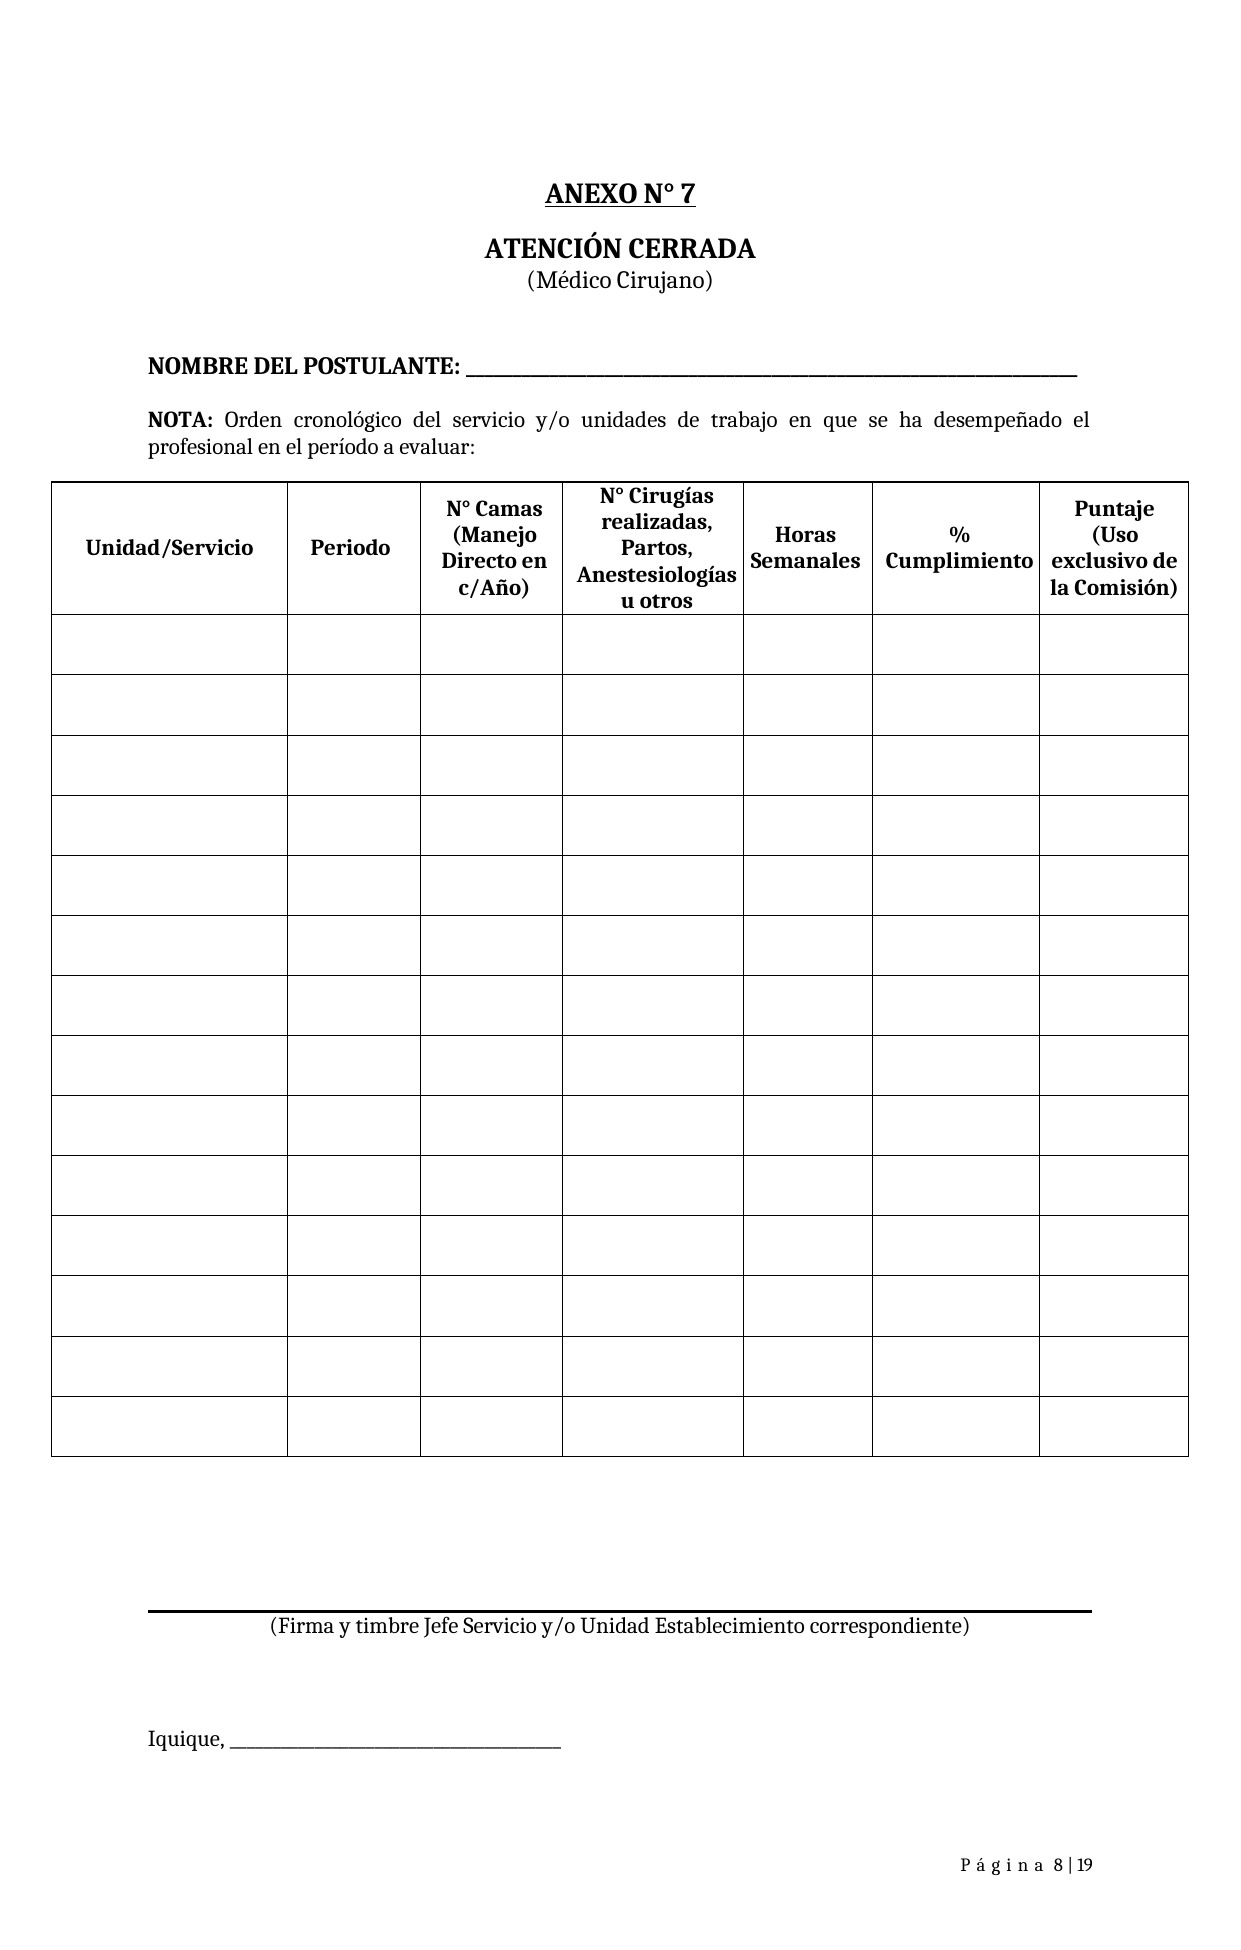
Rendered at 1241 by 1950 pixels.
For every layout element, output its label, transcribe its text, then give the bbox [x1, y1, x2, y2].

table_cell [1040, 1036, 1188, 1095]
text Iquique, _______________________________________ [148, 1726, 1092, 1752]
table_cell [563, 976, 743, 1035]
table_cell [744, 976, 872, 1035]
table_cell [873, 1276, 1039, 1336]
table_cell [52, 1337, 287, 1396]
table_cell [563, 1156, 743, 1215]
table_cell [421, 1337, 562, 1396]
table_cell [563, 856, 743, 915]
table_cell [563, 615, 743, 674]
table_cell [744, 736, 872, 794]
table_cell [421, 1156, 562, 1215]
table_cell [288, 1337, 420, 1396]
table_cell [421, 1397, 562, 1456]
table_cell [744, 1156, 872, 1215]
table_cell [1040, 615, 1188, 674]
table_cell [873, 916, 1039, 975]
table_cell [288, 675, 420, 734]
table_cell [421, 1276, 562, 1336]
table_cell [1040, 976, 1188, 1035]
table_cell [1040, 736, 1188, 794]
table_cell [288, 615, 420, 674]
text NOTA: Orden cronológico del servicio y/o unidades de trabajo en que se ha desempeñado el profesional en el período a evaluar: [148, 407, 1090, 460]
table_cell [52, 916, 287, 975]
table_cell [563, 1276, 743, 1336]
table_cell [288, 1276, 420, 1336]
table_cell [1040, 1216, 1188, 1275]
table_cell [52, 1036, 287, 1095]
table_cell [563, 1036, 743, 1095]
table_cell [873, 1337, 1039, 1396]
table_cell [744, 796, 872, 855]
table_header Horas Semanales [744, 483, 872, 614]
table_cell [563, 796, 743, 855]
table_cell [873, 976, 1039, 1035]
table_cell [421, 675, 562, 734]
text NOMBRE DEL POSTULANTE: __________________________________________________________________ [148, 352, 1090, 381]
table_cell [288, 736, 420, 794]
table_cell [288, 796, 420, 855]
table_cell [873, 1096, 1039, 1155]
table_cell [873, 1156, 1039, 1215]
table_cell [744, 1276, 872, 1336]
table_cell [873, 675, 1039, 734]
table_cell [421, 1216, 562, 1275]
text ANEXO N° 7 [148, 177, 1092, 211]
table_cell [563, 1096, 743, 1155]
table_cell [288, 1156, 420, 1215]
table_cell [421, 796, 562, 855]
table_cell [563, 675, 743, 734]
table_cell [52, 796, 287, 855]
table_cell [52, 1156, 287, 1215]
table_cell [1040, 1156, 1188, 1215]
table_cell [744, 1216, 872, 1275]
table_cell [288, 1397, 420, 1456]
table_cell [288, 916, 420, 975]
table_cell [52, 1276, 287, 1336]
table_cell [52, 1397, 287, 1456]
subtitle ATENCIÓN CERRADA [148, 232, 1092, 266]
table_header N° Cirugías realizadas, Partos, Anestesiologías u otros [563, 483, 743, 614]
table_cell [563, 1397, 743, 1456]
table_cell [421, 736, 562, 794]
table_cell [1040, 1397, 1188, 1456]
table_cell [1040, 1276, 1188, 1336]
table_cell [1040, 1337, 1188, 1396]
table_cell [288, 976, 420, 1035]
table_cell [744, 856, 872, 915]
table_cell [563, 916, 743, 975]
table_cell [288, 856, 420, 915]
table_cell [52, 976, 287, 1035]
table_cell [873, 856, 1039, 915]
table_cell [744, 1397, 872, 1456]
table_cell [421, 976, 562, 1035]
table_cell [1040, 1096, 1188, 1155]
table_cell [52, 1216, 287, 1275]
table_cell [744, 1096, 872, 1155]
table_cell [744, 615, 872, 674]
table_header N° Camas (Manejo Directo en c/Año) [421, 483, 562, 614]
table_cell [563, 1337, 743, 1396]
table_cell [563, 736, 743, 794]
table_cell [52, 615, 287, 674]
table_cell [744, 675, 872, 734]
table_cell [421, 1096, 562, 1155]
table_cell [744, 916, 872, 975]
table_cell [52, 1096, 287, 1155]
table_cell [421, 615, 562, 674]
table_cell [744, 1036, 872, 1095]
table_cell [52, 736, 287, 794]
table_cell [421, 916, 562, 975]
table_header Unidad/Servicio [52, 483, 287, 614]
table_cell [421, 856, 562, 915]
table_cell [873, 1036, 1039, 1095]
table_cell [873, 736, 1039, 794]
subtitle (Médico Cirujano) [148, 266, 1092, 294]
table_cell [744, 1337, 872, 1396]
table_cell [288, 1036, 420, 1095]
table_header Puntaje (Uso exclusivo de la Comisión) [1040, 483, 1188, 614]
table_cell [1040, 916, 1188, 975]
table_cell [1040, 856, 1188, 915]
table_cell [52, 856, 287, 915]
table_cell [873, 615, 1039, 674]
text (Firma y timbre Jefe Servicio y/o Unidad Establecimiento correspondiente) [148, 1613, 1092, 1639]
table_cell [288, 1216, 420, 1275]
table_header % Cumplimiento [873, 483, 1039, 614]
table_cell [52, 675, 287, 734]
table_cell [873, 1397, 1039, 1456]
table_cell [1040, 675, 1188, 734]
table_cell [421, 1036, 562, 1095]
table_cell [288, 1096, 420, 1155]
table_cell [1040, 796, 1188, 855]
table_cell [873, 796, 1039, 855]
table_cell [563, 1216, 743, 1275]
table_cell [873, 1216, 1039, 1275]
table_header Periodo [288, 483, 420, 614]
